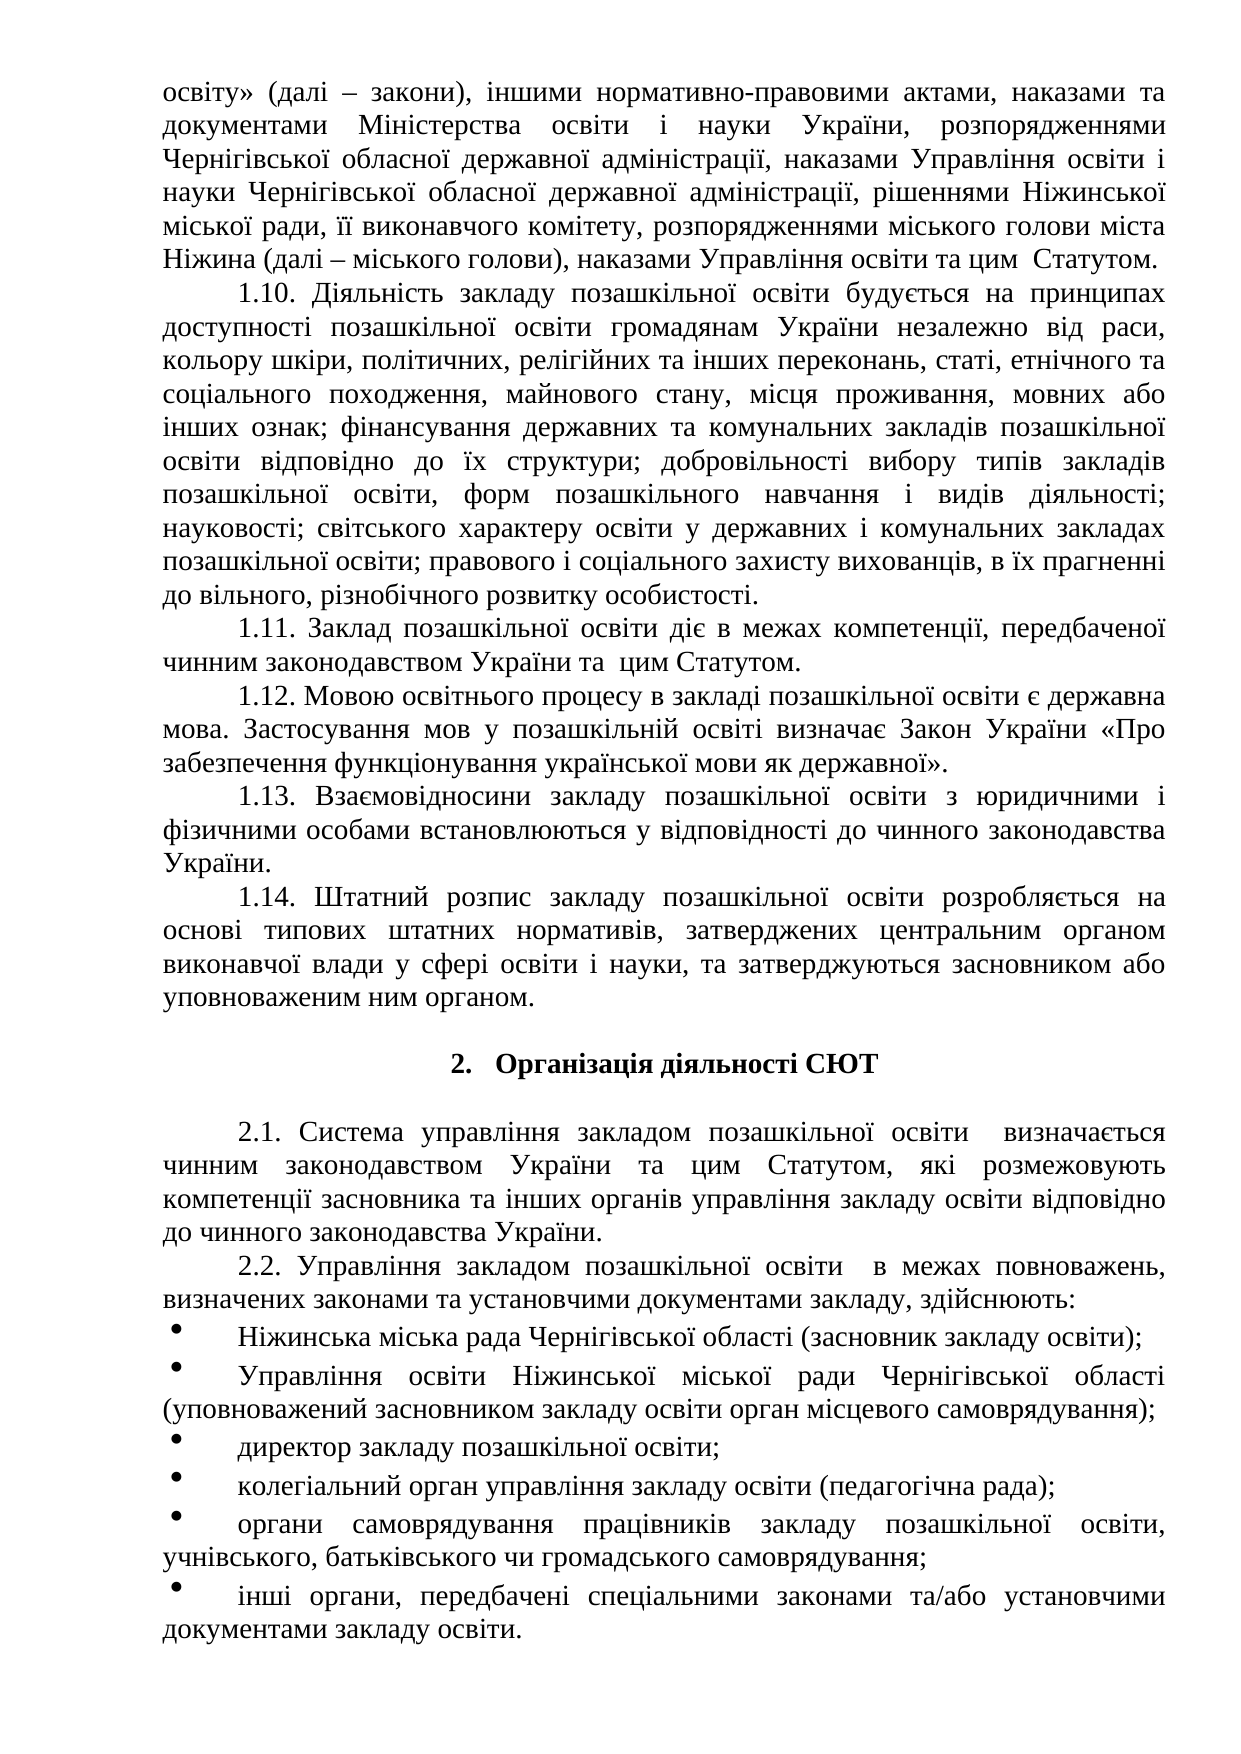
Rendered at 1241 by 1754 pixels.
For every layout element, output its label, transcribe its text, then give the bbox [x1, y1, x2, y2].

text 1.14. Штатний розпис закладу позашкільної освіти розробляється на основі типових штатних нормативів, затверджених центральним органом виконавчої влади у сфері освіти і науки, та затверджуються засновником або уповноваженим ним органом. [163, 879, 1167, 1013]
list інші органи, передбачені спеціальними законами та/або установчими документами закладу освіти. [162, 1578, 1167, 1645]
text 1.13. Взаємовідносини закладу позашкільної освіти з юридичними і фізичними особами встановлюються у відповідності до чинного законодавства України. [163, 778, 1167, 879]
text 2.2. Управління закладом позашкільної освіти в межах повноважень, визначених законами та установчими документами закладу, здійснюють: [163, 1248, 1167, 1315]
text 1.12. Мовою освітнього процесу в закладі позашкільної освіти є державна мова. Застосування мов у позашкільній освіті визначає Закон України «Про забезпечення функціонування української мови як державної». [162, 678, 1167, 778]
text 1.11. Заклад позашкільної освіти діє в межах компетенції, передбаченої чинним законодавством України та цим Статутом. [162, 611, 1167, 678]
list директор закладу позашкільної освіти; [162, 1429, 1167, 1463]
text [162, 74, 1167, 275]
list колегіальний орган управління закладу освіти (педагогічна рада); [162, 1468, 1167, 1501]
text 2.1. Система управління закладом позашкільної освіти визначається чинним законодавством України та цим Статутом, які розмежовують компетенції засновника та інших органів управління закладу освіти відповідно до чинного законодавства України. [163, 1114, 1167, 1248]
list органи самоврядування працівників закладу позашкільної освіти, учнівського, батьківського чи громадського самоврядування; [162, 1506, 1167, 1573]
list Ніжинська міська рада Чернігівської області (засновник закладу освіти); [162, 1319, 1167, 1353]
list Організація діяльності СЮТ [162, 1047, 1167, 1080]
text 1.10. Діяльність закладу позашкільної освіти будується на принципах доступності позашкільної освіти громадянам України незалежно від раси, кольору шкіри, політичних, релігійних та інших переконань, статі, етнічного та соціального походження, майнового стану, місця проживання, мовних або інших ознак; фінансування державних та комунальних закладів позашкільної освіти відповідно до їх структури; добровільності вибору типів закладів позашкільної освіти, форм позашкільного навчання і видів діяльності; науковості; світського характеру освіти у державних і комунальних закладах позашкільної освіти; правового і соціального захисту вихованців, в їх прагненні до вільного, різнобічного розвитку особистості. [162, 275, 1167, 611]
list Управління освіти Ніжинської міської ради Чернігівської області (уповноважений засновником закладу освіти орган місцевого самоврядування); [162, 1358, 1167, 1425]
